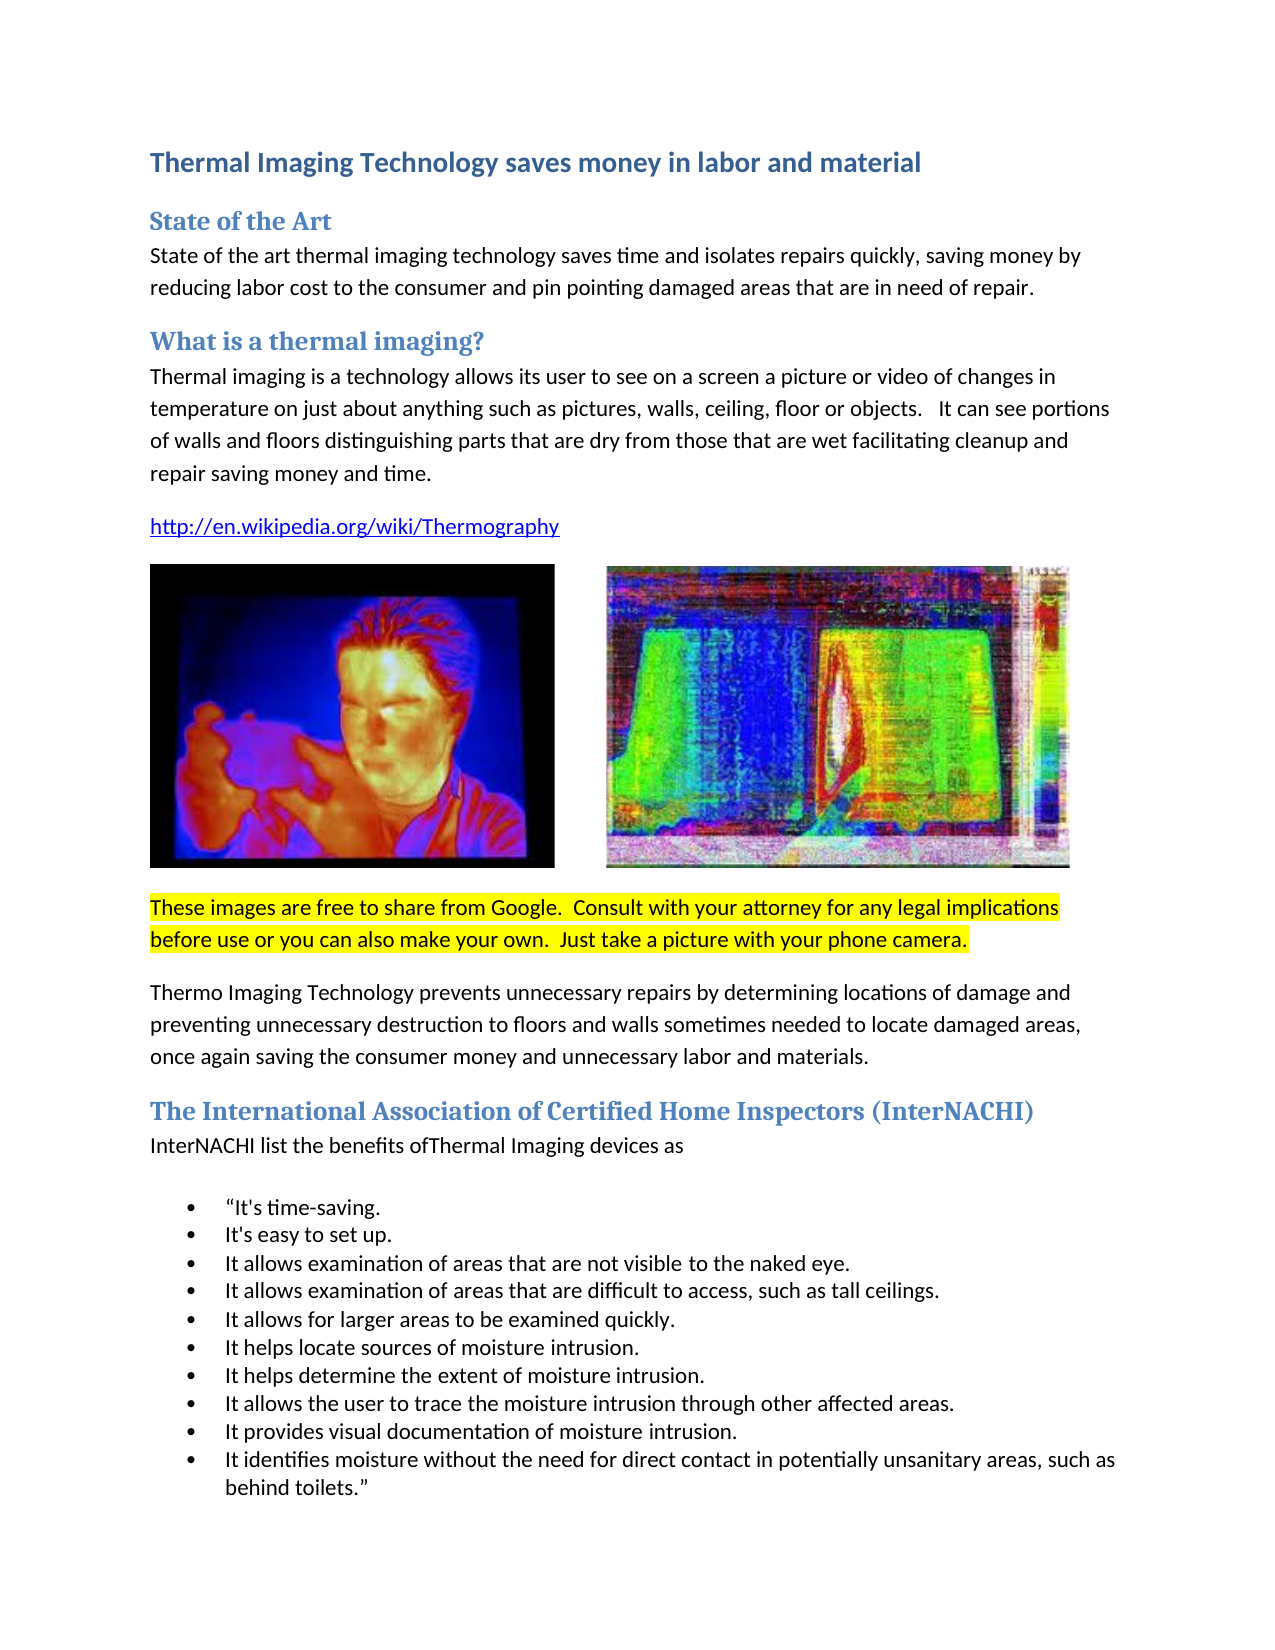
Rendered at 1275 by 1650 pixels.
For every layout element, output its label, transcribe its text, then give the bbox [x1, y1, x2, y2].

subtitle State of the Art [150, 206, 1125, 237]
picture [606, 566, 1070, 868]
text http://en.wikipedia.org/wiki/Thermography [150, 512, 1125, 540]
list It allows examination of areas that are difficult to access, such as tall ceilings. [187, 1277, 1125, 1305]
subtitle Thermal Imaging Technology saves money in labor and material [150, 144, 1125, 179]
list It helps locate sources of moisture intrusion. [187, 1333, 1125, 1361]
list It's easy to set up. [187, 1221, 1125, 1249]
list It helps determine the extent of moisture intrusion. [187, 1361, 1125, 1389]
list It allows for larger areas to be examined quickly. [187, 1305, 1125, 1333]
subtitle What is a thermal imaging? [150, 326, 1125, 358]
text State of the art thermal imaging technology saves time and isolates repairs quickly, saving money by reducing labor cost to the consumer and pin pointing damaged areas that are in need of repair. [150, 241, 1125, 301]
list It allows the user to trace the moisture intrusion through other affected areas. [187, 1389, 1125, 1417]
text These images are free to share from Google. Consult with your attorney for any legal implications before use or you can also make your own. Just take a picture with your phone camera. [150, 893, 1125, 953]
text Thermal imaging is a technology allows its user to see on a screen a picture or video of changes in temperature on just about anything such as pictures, walls, ceiling, floor or objects. It can see portions of walls and floors distinguishing parts that are dry from those that are wet facilitating cleanup and repair saving money and time. [150, 362, 1125, 487]
list “It's time-saving. [187, 1193, 1125, 1221]
text InterNACHI list the benefits ofThermal Imaging devices as [150, 1131, 1125, 1159]
subtitle The International Association of Certified Home Inspectors (InterNACHI) [150, 1096, 1125, 1127]
list It identifies moisture without the need for direct contact in potentially unsanitary areas, such as behind toilets.” [187, 1445, 1125, 1501]
text Thermo Imaging Technology prevents unnecessary repairs by determining locations of damage and preventing unnecessary destruction to floors and walls sometimes needed to locate damaged areas, once again saving the consumer money and unnecessary labor and materials. [150, 978, 1125, 1071]
picture [150, 564, 555, 868]
list It provides visual documentation of moisture intrusion. [187, 1417, 1125, 1445]
list It allows examination of areas that are not visible to the naked eye. [187, 1249, 1125, 1277]
